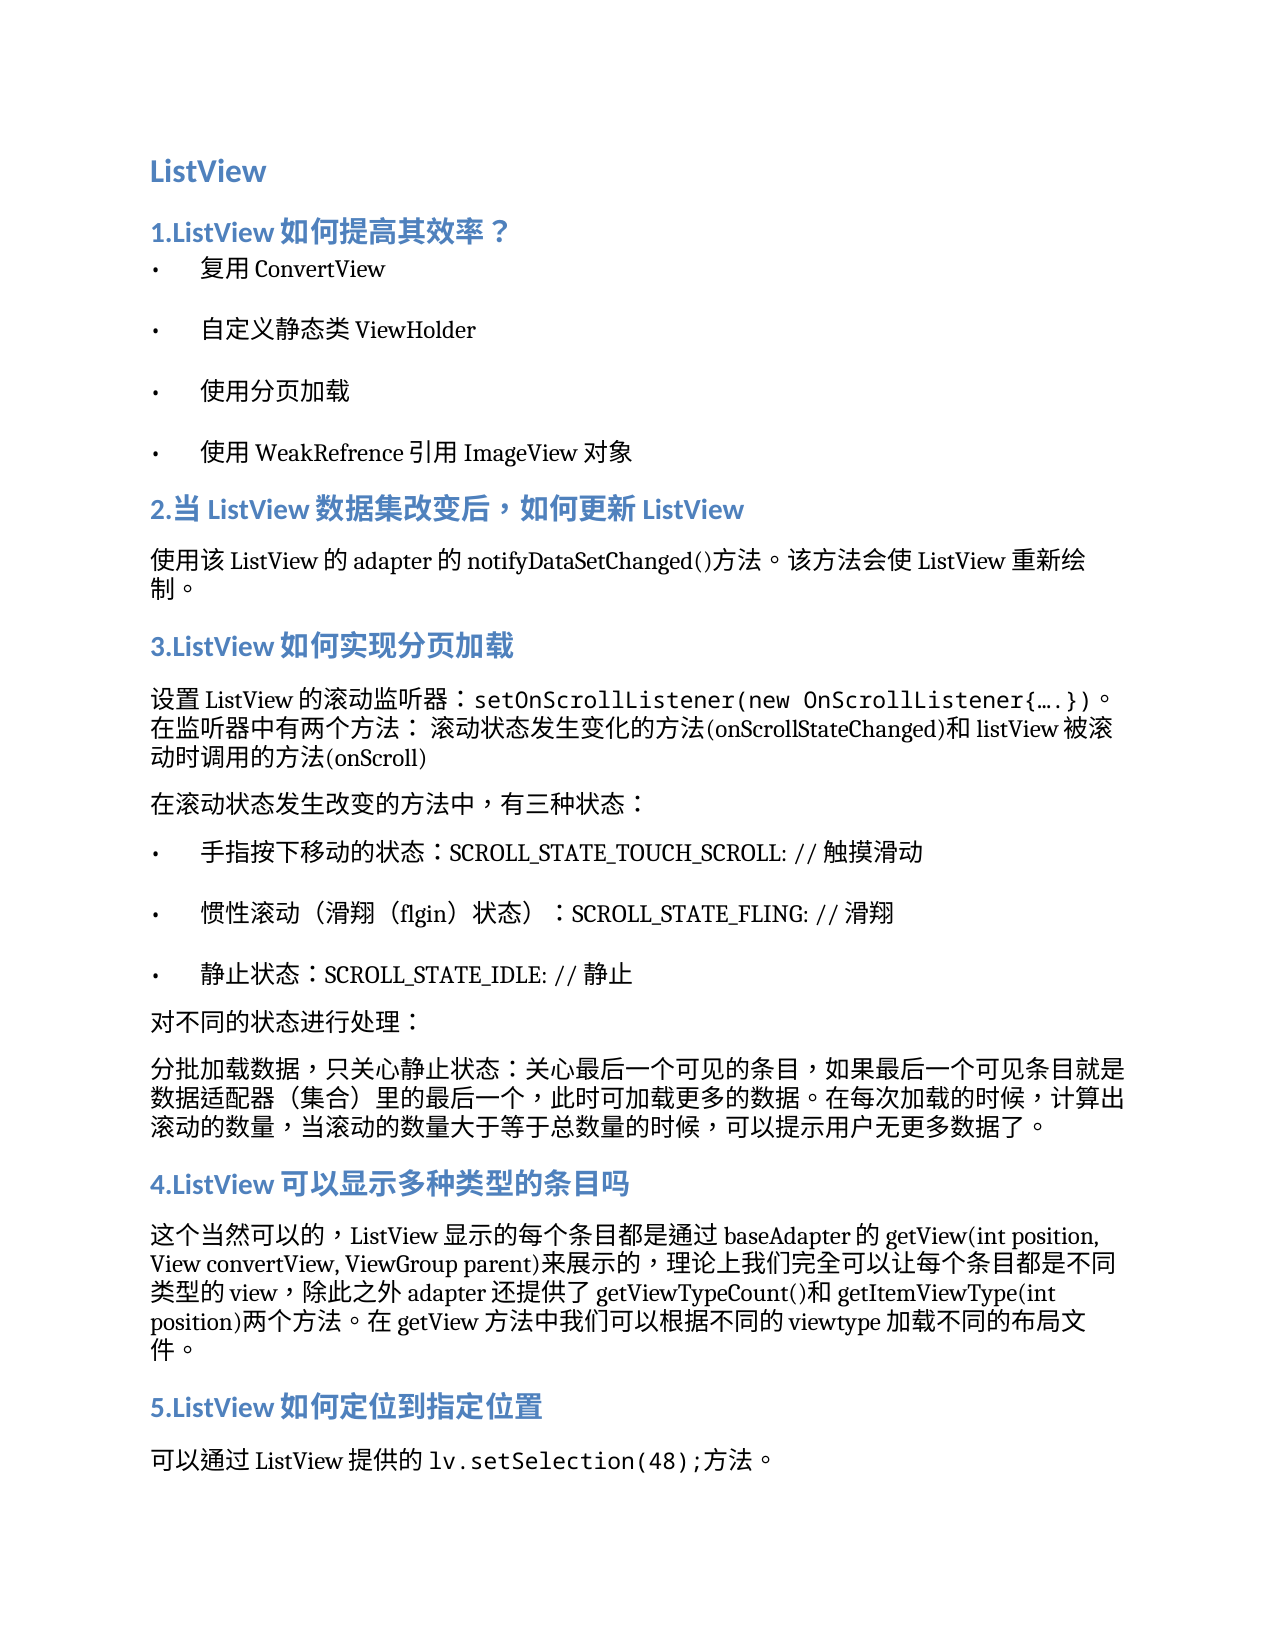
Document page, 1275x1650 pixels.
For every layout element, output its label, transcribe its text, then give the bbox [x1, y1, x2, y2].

list 自定义静态类ViewHolder [150, 316, 1125, 374]
text 在滚动状态发生改变的方法中，有三种状态： [150, 791, 1125, 820]
subtitle ListView [150, 150, 1125, 191]
text 这个当然可以的，ListView显示的每个条目都是通过baseAdapter的getView(int position, View convertView, ViewGroup parent)来展示的，理论上我们完全可以让每个条目都是不同类型的view，除此之外adapter还提供了getViewTypeCount()和getItemViewType(int position)两个方法。在getView方法中我们可以根据不同的viewtype加载不同的布局文件。 [150, 1222, 1125, 1365]
subtitle 4.ListView可以显示多种类型的条目吗 [150, 1163, 1125, 1203]
subtitle 2.当ListView数据集改变后，如何更新ListView [150, 488, 1125, 528]
list 手指按下移动的状态：SCROLL_STATE_TOUCH_SCROLL: // 触摸滑动 [150, 838, 1125, 896]
subtitle 3.ListView如何实现分页加载 [150, 625, 1125, 665]
list 复用ConvertView [150, 255, 1125, 312]
list 使用分页加载 [150, 377, 1125, 435]
list 使用WeakRefrence引用ImageView对象 [150, 439, 1125, 467]
subtitle 1.ListView如何提高其效率？ [150, 212, 1125, 251]
list 静止状态：SCROLL_STATE_IDLE: // 静止 [150, 961, 1125, 990]
text 使用该ListView的adapter的notifyDataSetChanged()方法。该方法会使ListView重新绘制。 [150, 547, 1125, 604]
text 可以通过ListView提供的lv.setSelection(48);方法。 [150, 1444, 1125, 1476]
subtitle 5.ListView如何定位到指定位置 [150, 1386, 1125, 1426]
text 对不同的状态进行处理： [150, 1008, 1125, 1037]
list 惯性滚动（滑翔（flgin）状态）：SCROLL_STATE_FLING: // 滑翔 [150, 900, 1125, 957]
text 分批加载数据，只关心静止状态：关心最后一个可见的条目，如果最后一个可见条目就是数据适配器（集合）里的最后一个，此时可加载更多的数据。在每次加载的时候，计算出滚动的数量，当滚动的数量大于等于总数量的时候，可以提示用户无更多数据了。 [150, 1056, 1125, 1142]
text 设置ListView的滚动监听器：setOnScrollListener(new OnScrollListener{….})。在监听器中有两个方法： 滚动状态发生变化的方法(onScrollStateChanged)和listView被滚动时调用的方法(onScroll) [150, 683, 1125, 772]
